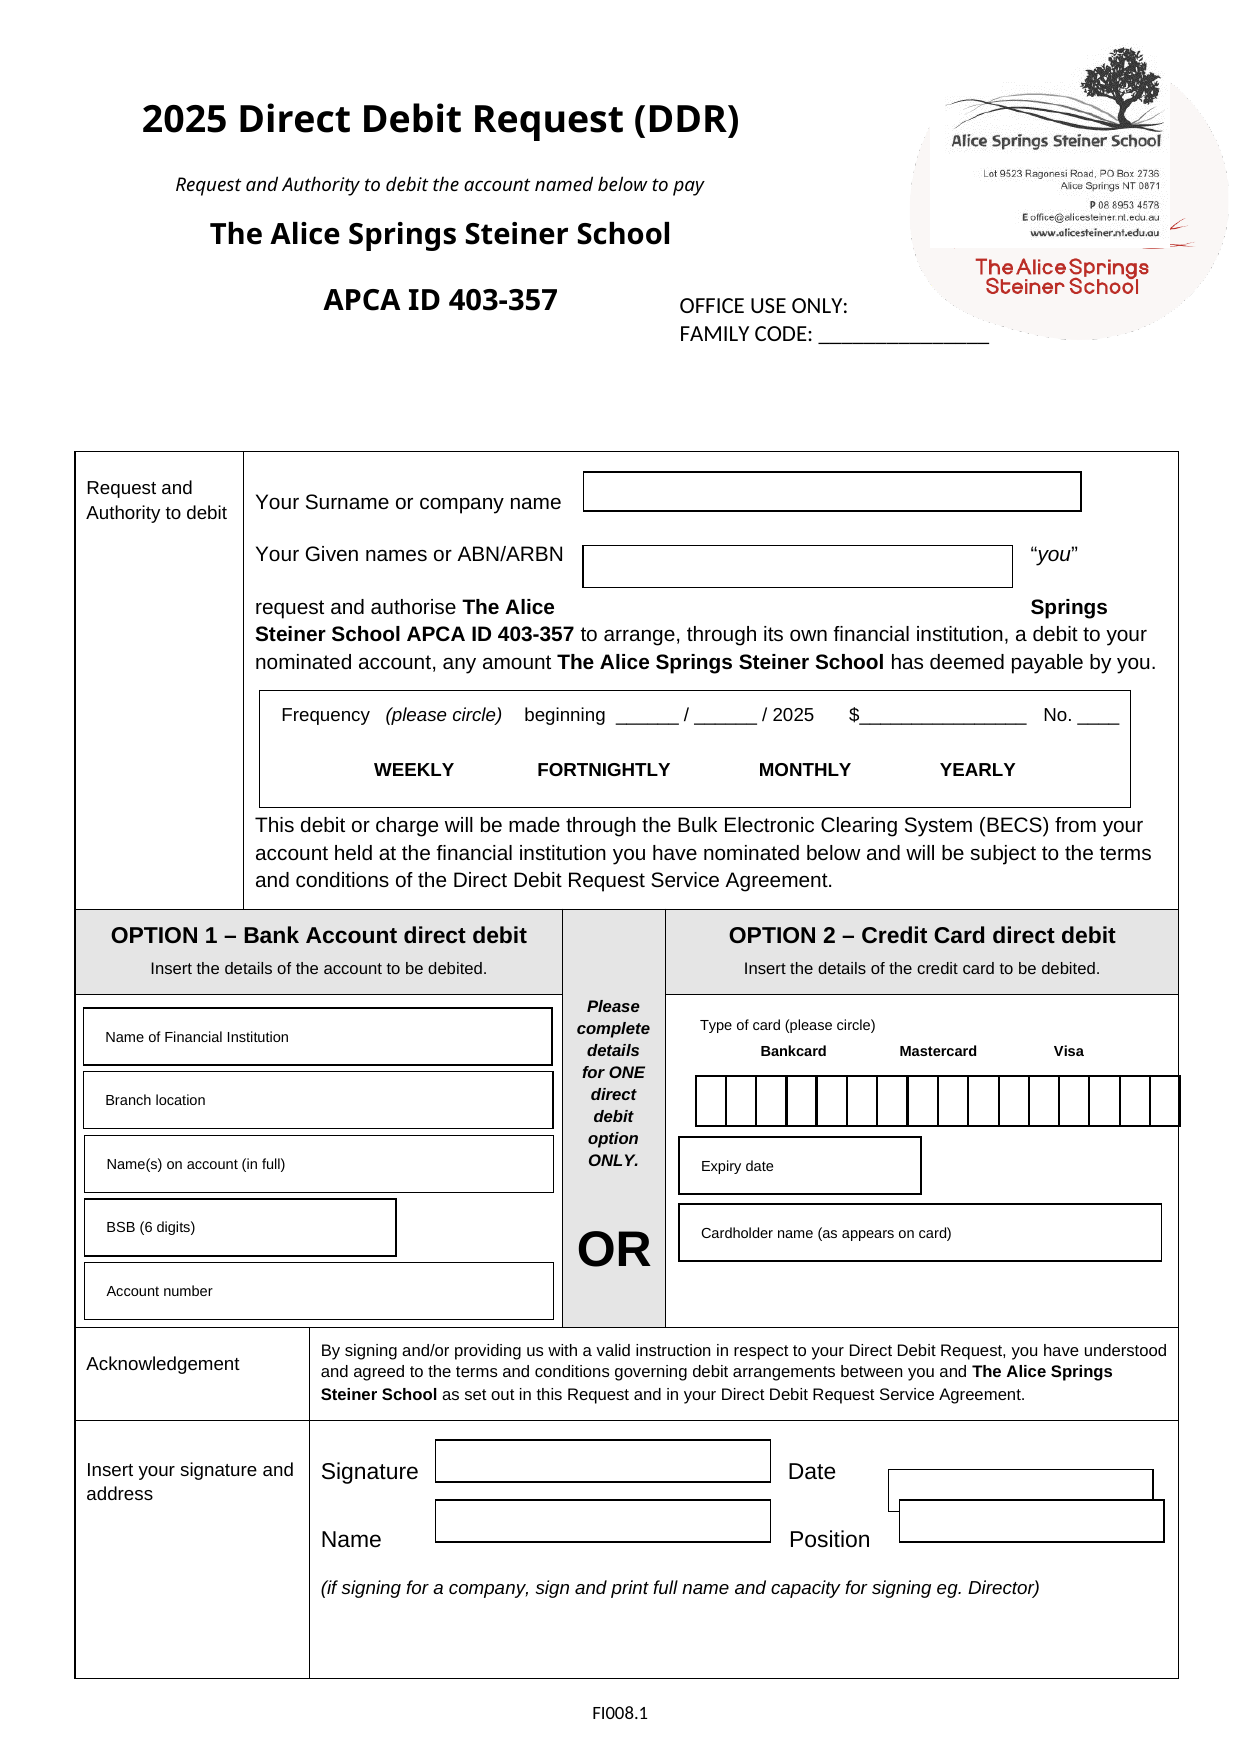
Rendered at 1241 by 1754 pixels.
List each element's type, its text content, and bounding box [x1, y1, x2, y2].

table_header 2025 Direct Debit Request (DDR) Request and Authority to debit the account named below to pay APCA ID [75, 43, 806, 451]
table_cell [666, 995, 1178, 1327]
table_cell By signing and/or providing us with a valid instruction in respect to your Direct Debit Request, you have understood and agreed to the terms and conditions governing debit arrangements between you and as set out in this Request and in your Direct Debit Request Service Agreement. [310, 1328, 1178, 1420]
table_header [806, 43, 1179, 451]
table_cell Your Surname or company name Your Given names or ABN/ARBN “you” request and authorise to arrange, through its own financial institution, a debit to your nominated account, any amount has deemed payable by you. This debit or charge will be made through the Bulk Electronic Clearing System (BECS) from your account held at the financial institution you have nominated below and will be subject to the terms and conditions of the Direct Debit Request Service Agreement. [244, 452, 1178, 908]
table_cell OPTION 1 – Bank Account direct debit Insert the details of the account to be debited. [76, 910, 562, 994]
table_cell Acknowledgement [76, 1328, 309, 1420]
table_cell Please complete details for ONE direct debit option ONLY. OR [563, 910, 665, 1327]
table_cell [76, 1421, 309, 1678]
picture [909, 25, 1229, 340]
table_cell Request and Authority to debit [76, 452, 243, 908]
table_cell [310, 1421, 1178, 1678]
table_cell [76, 995, 562, 1327]
table_cell OPTION 2 – Credit Card direct debit Insert the details of the credit card to be debited. [666, 910, 1178, 994]
